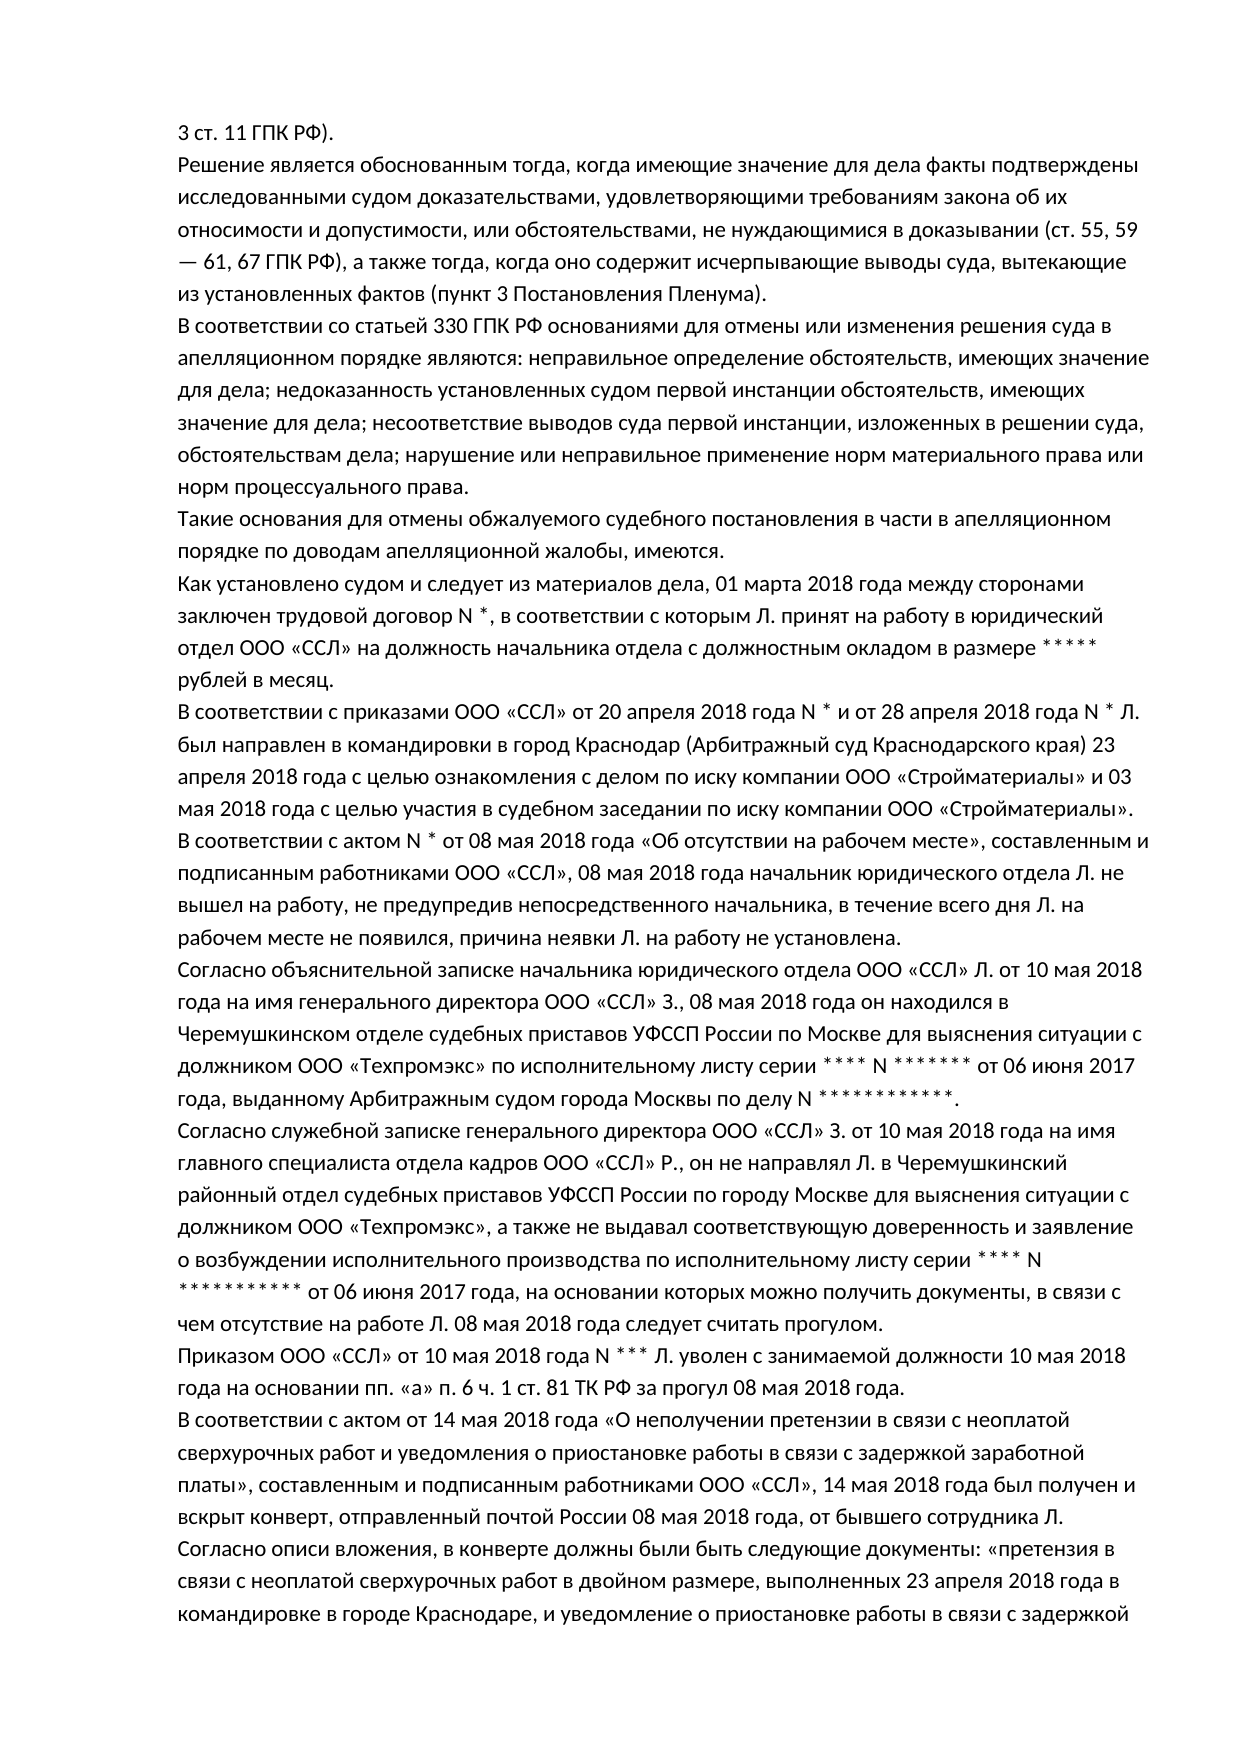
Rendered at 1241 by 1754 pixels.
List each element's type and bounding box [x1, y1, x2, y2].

text [177, 118, 1152, 1627]
